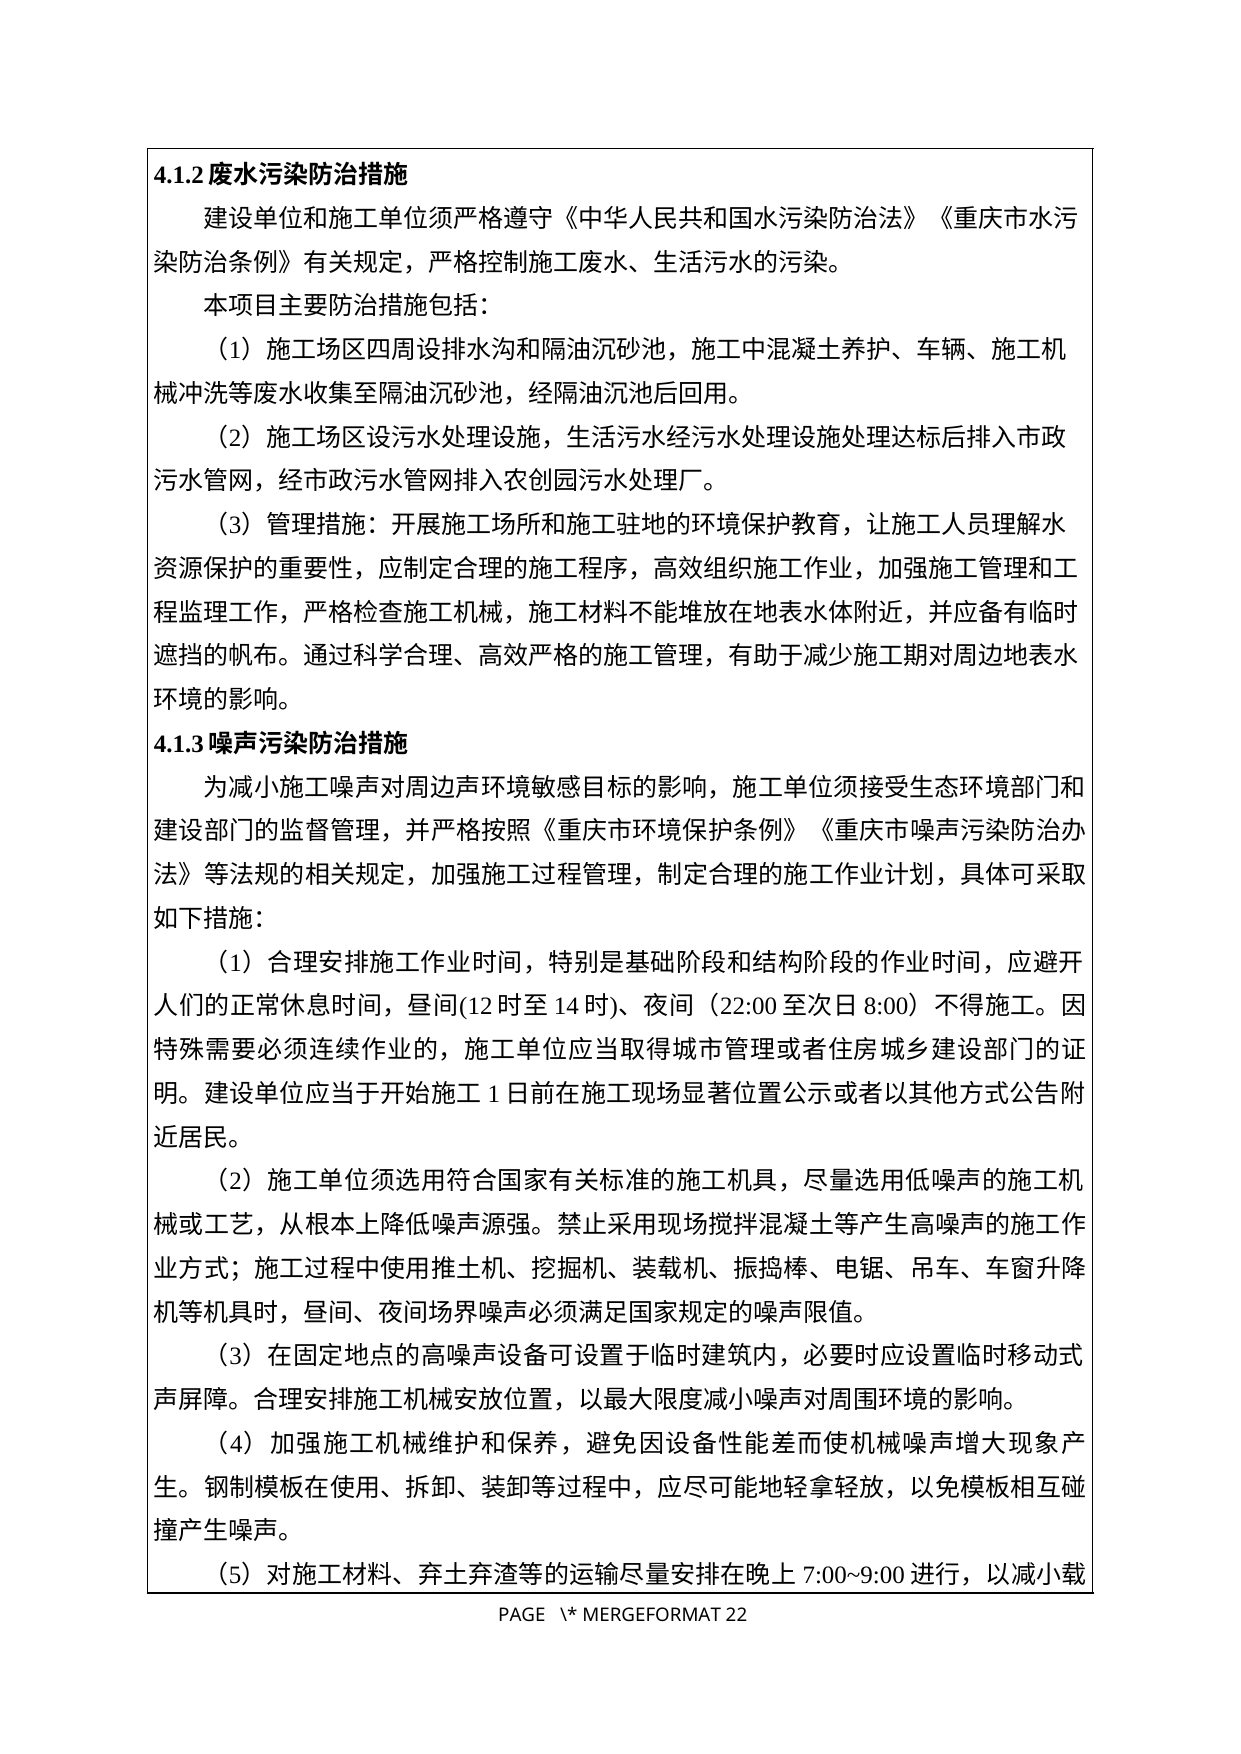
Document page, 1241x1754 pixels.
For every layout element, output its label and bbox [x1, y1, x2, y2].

table_cell [148, 149, 1092, 1592]
